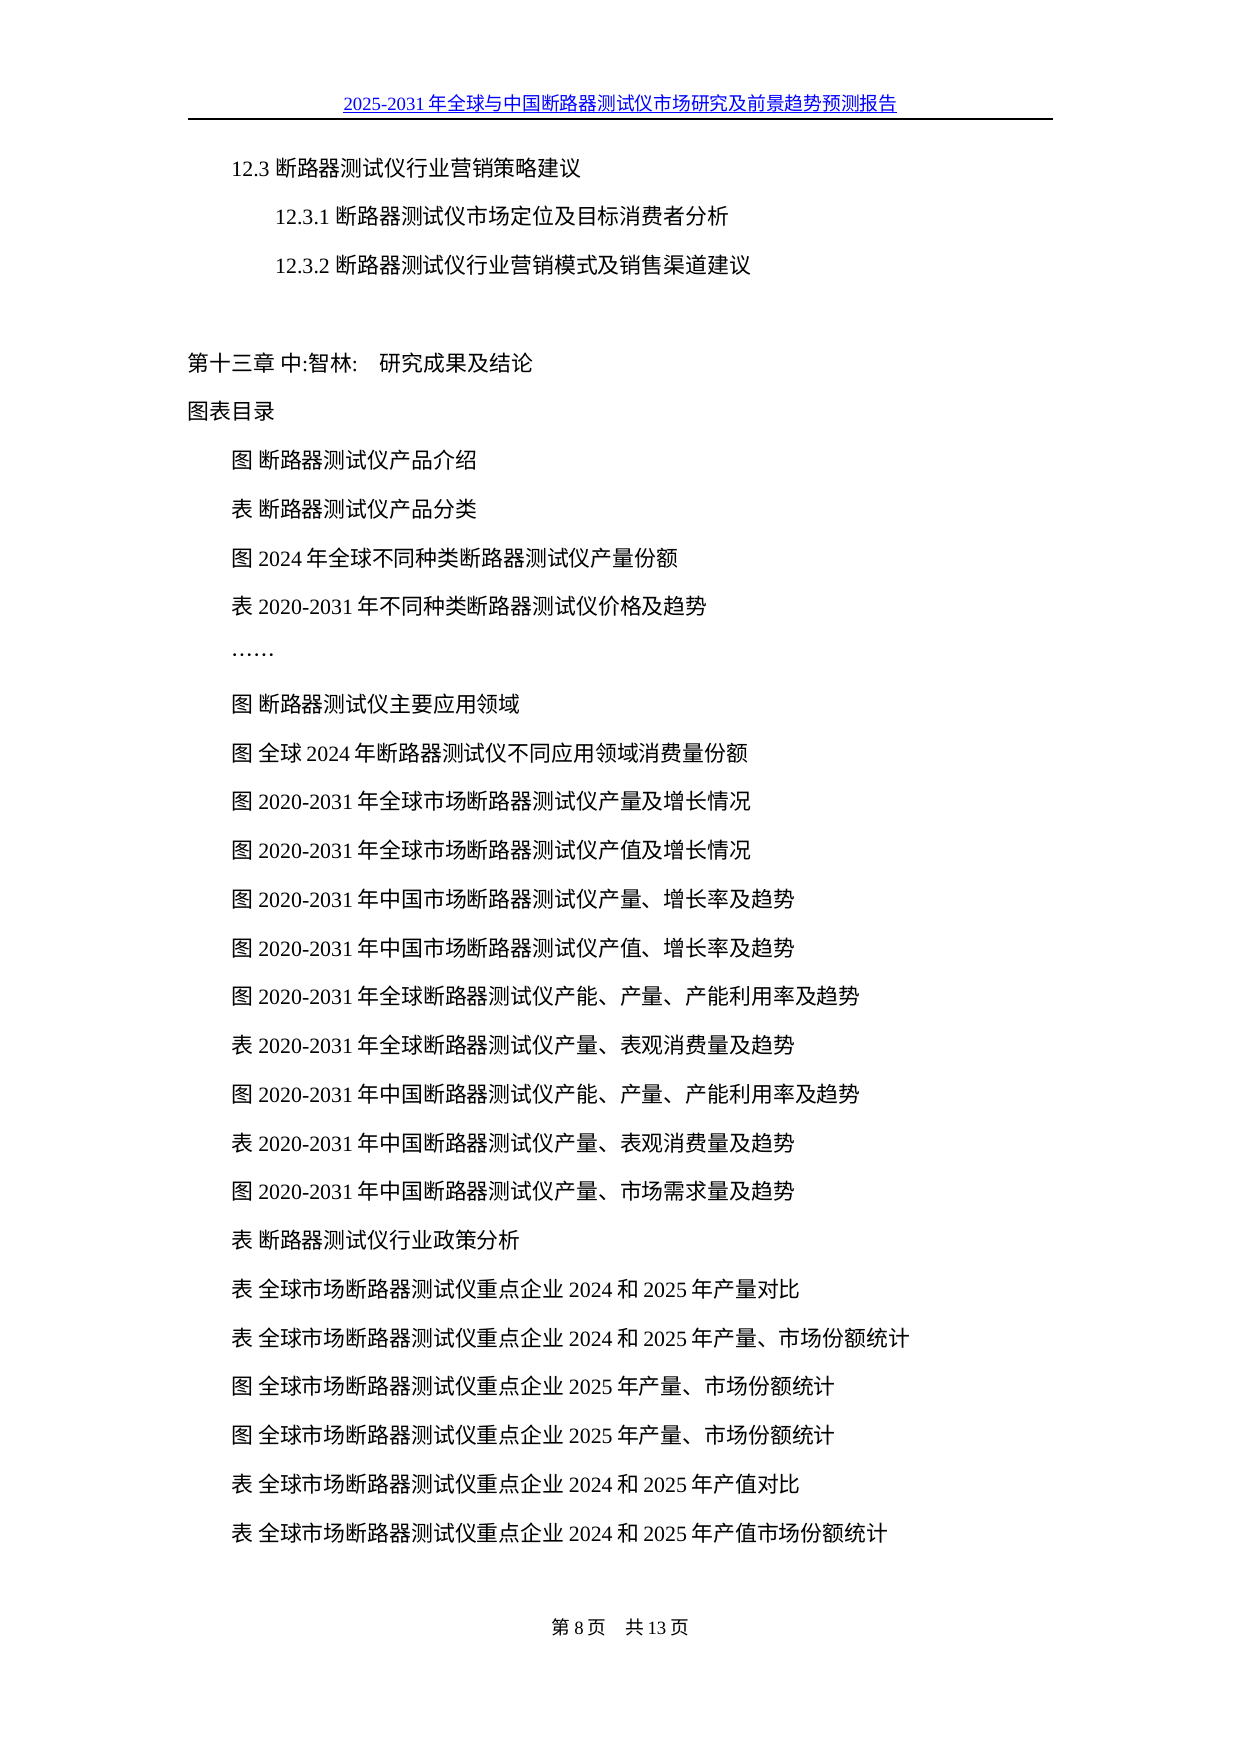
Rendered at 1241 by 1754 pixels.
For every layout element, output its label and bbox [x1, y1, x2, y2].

text [187, 150, 1053, 1548]
